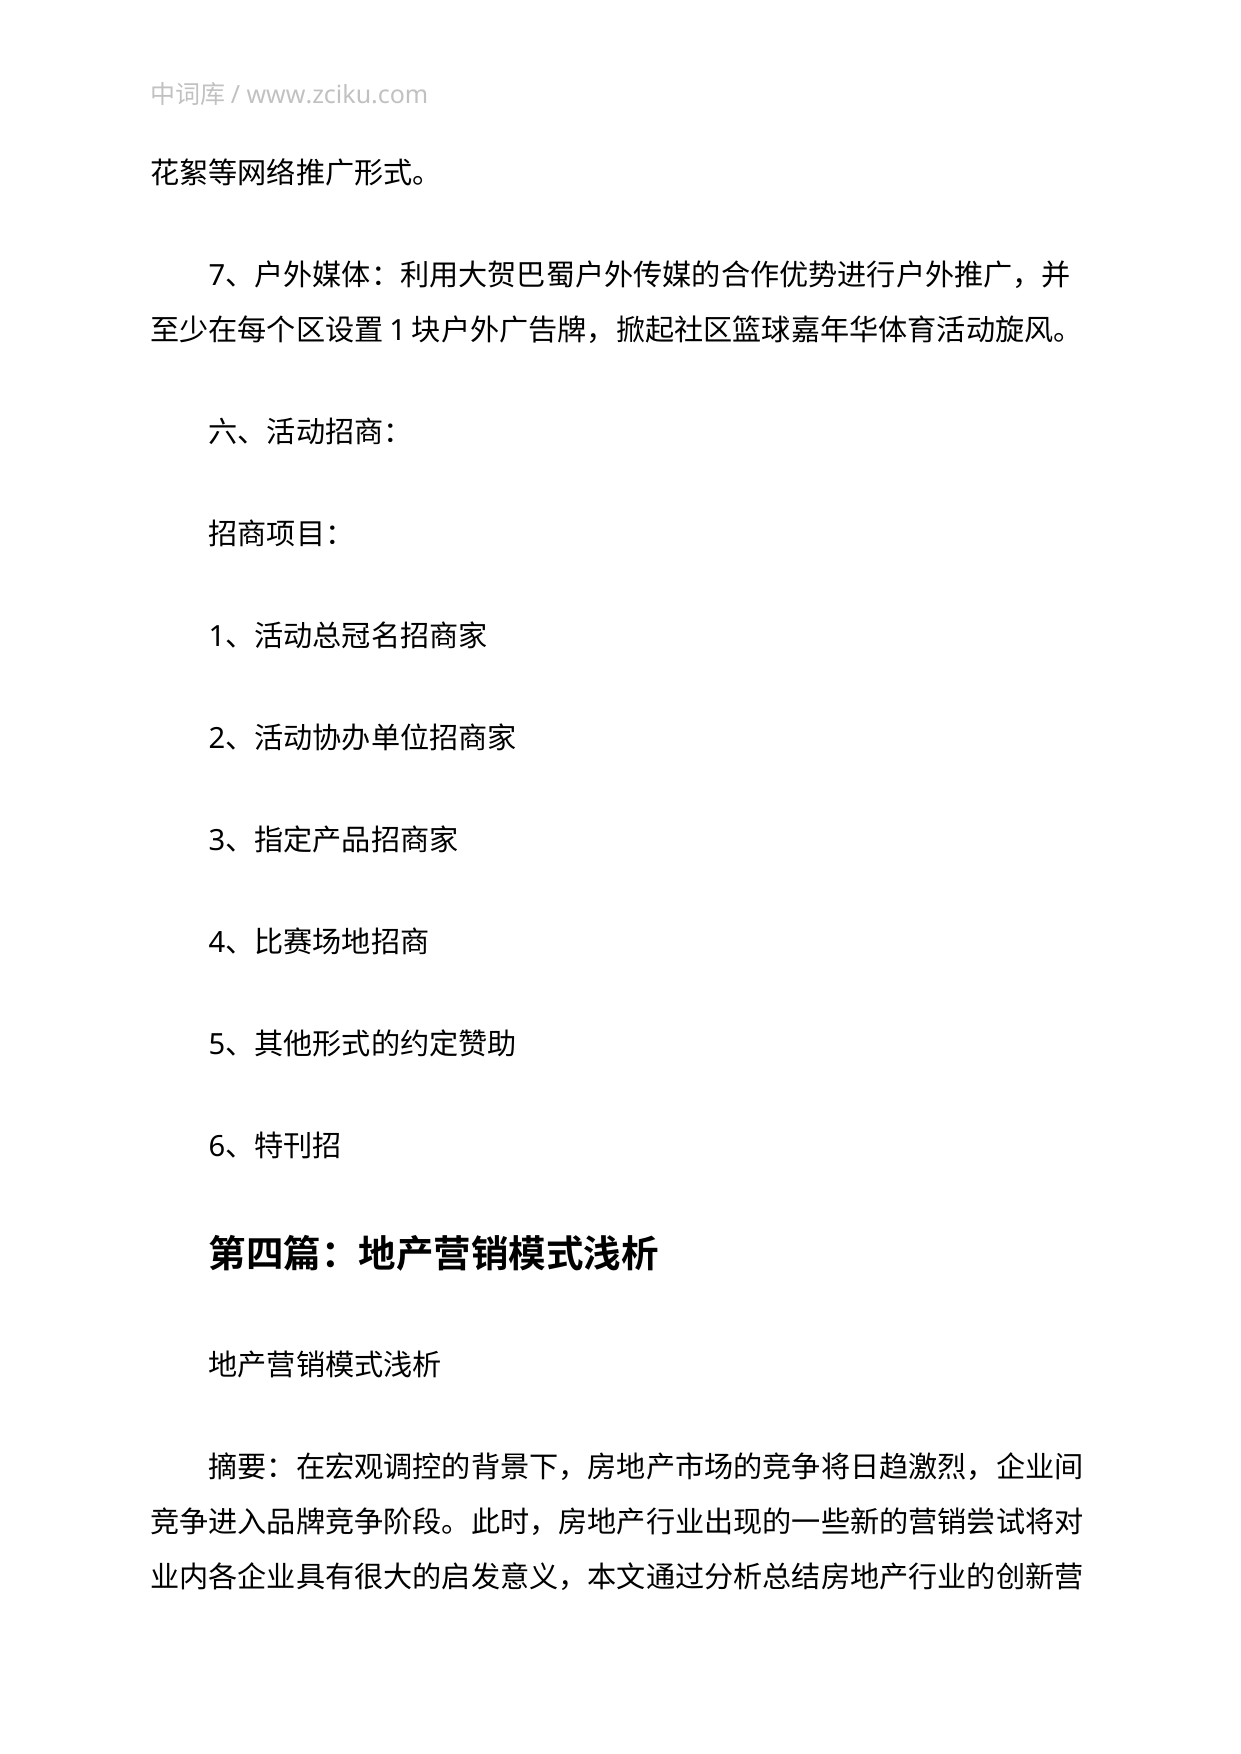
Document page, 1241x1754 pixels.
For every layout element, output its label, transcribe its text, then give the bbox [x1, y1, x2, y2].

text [150, 1443, 1090, 1595]
text 6、特刊招 [150, 1122, 1090, 1164]
text 地产营销模式浅析 [150, 1342, 1090, 1384]
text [150, 150, 1090, 192]
text 4、比赛场地招商 [150, 918, 1090, 961]
text 第四篇：地产营销模式浅析 [150, 1224, 1090, 1278]
text 2、活动协办单位招商家 [150, 714, 1090, 757]
text 5、其他形式的约定赞助 [150, 1020, 1090, 1063]
text 1、活动总冠名招商家 [150, 612, 1090, 655]
text 7、户外媒体：利用大贺巴蜀户外传媒的合作优势进行户外推广，并至少在每个区设置1块户外广告牌，掀起社区篮球嘉年华体育活动旋风。 [150, 252, 1090, 349]
text 六、活动招商： [150, 409, 1090, 451]
text 招商项目： [150, 511, 1090, 553]
text 3、指定产品招商家 [150, 816, 1090, 859]
